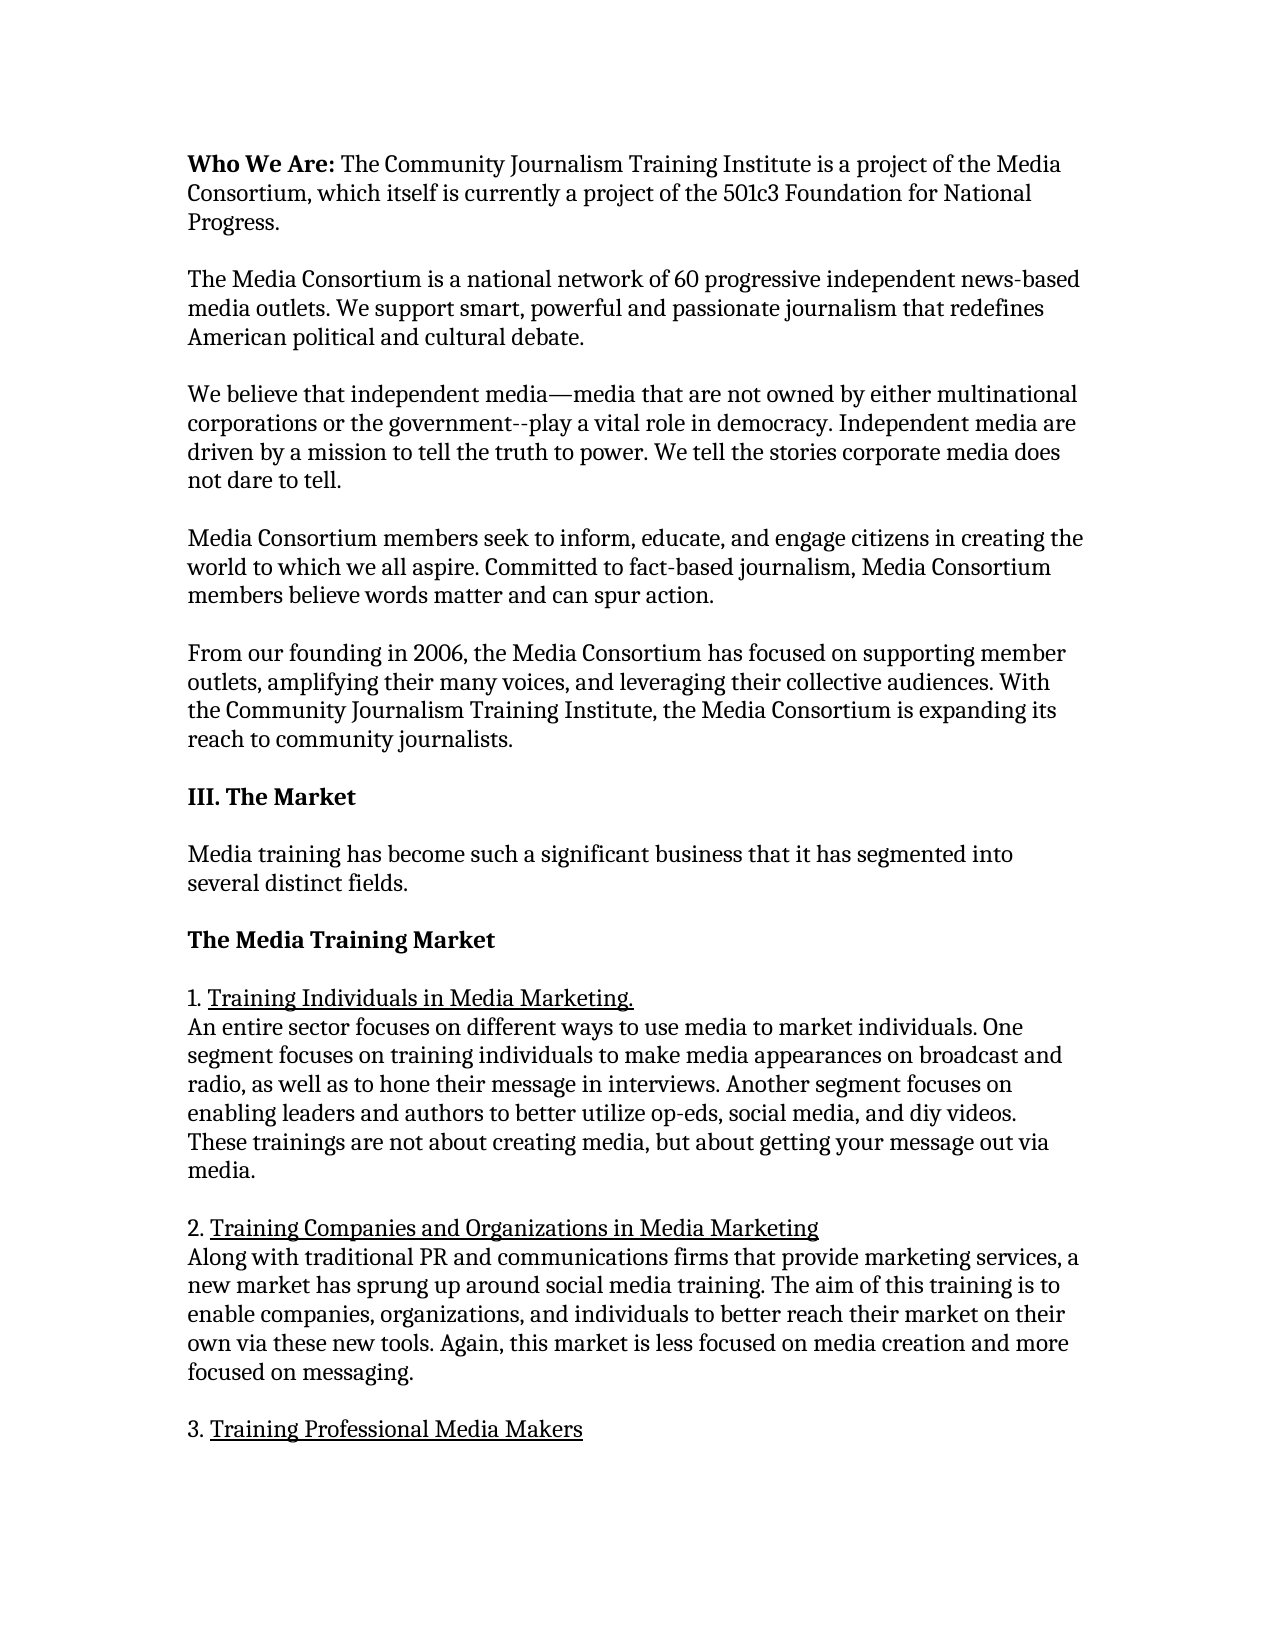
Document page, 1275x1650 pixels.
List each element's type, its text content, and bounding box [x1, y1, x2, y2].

text We believe that independent media—media that are not owned by either multinational corporations or the government--play a vital role in democracy. Independent media are driven by a mission to tell the truth to power. We tell the stories corporate media does not dare to tell. [187, 380, 1087, 495]
text An entire sector focuses on different ways to use media to market individuals. One segment focuses on training individuals to make media appearances on broadcast and radio, as well as to hone their message in interviews. Another segment focuses on enabling leaders and authors to better utilize op-eds, social media, and diy videos. These trainings are not about creating media, but about getting your message out via media. [187, 1012, 1087, 1185]
text 1. Training Individuals in Media Marketing. [187, 984, 1087, 1012]
text The Media Consortium is a national network of 60 progressive independent news-based media outlets. We support smart, powerful and passionate journalism that redefines American political and cultural debate. [187, 265, 1087, 351]
text III. The Market [187, 782, 1087, 811]
text The Media Training Market [187, 926, 1087, 955]
text 2. Training Companies and Organizations in Media Marketing [187, 1214, 1087, 1242]
text Along with traditional PR and communications firms that provide marketing services, a new market has sprung up around social media training. The aim of this training is to enable companies, organizations, and individuals to better reach their market on their own via these new tools. Again, this market is less focused on media creation and more focused on messaging. [187, 1242, 1087, 1386]
text 3. Training Professional Media Makers [187, 1415, 1087, 1444]
text From our founding in 2006, the Media Consortium has focused on supporting member outlets, amplifying their many voices, and leveraging their collective audiences. With the Community Journalism Training Institute, the Media Consortium is expanding its reach to community journalists. [187, 639, 1087, 754]
text Media Consortium members seek to inform, educate, and engage citizens in creating the world to which we all aspire. Committed to fact-based journalism, Media Consortium members believe words matter and can spur action. [187, 524, 1087, 610]
text Who We Are: The Community Journalism Training Institute is a project of the Media Consortium, which itself is currently a project of the 501c3 Foundation for National Progress. [187, 150, 1087, 236]
text Media training has become such a significant business that it has segmented into several distinct fields. [187, 840, 1087, 897]
